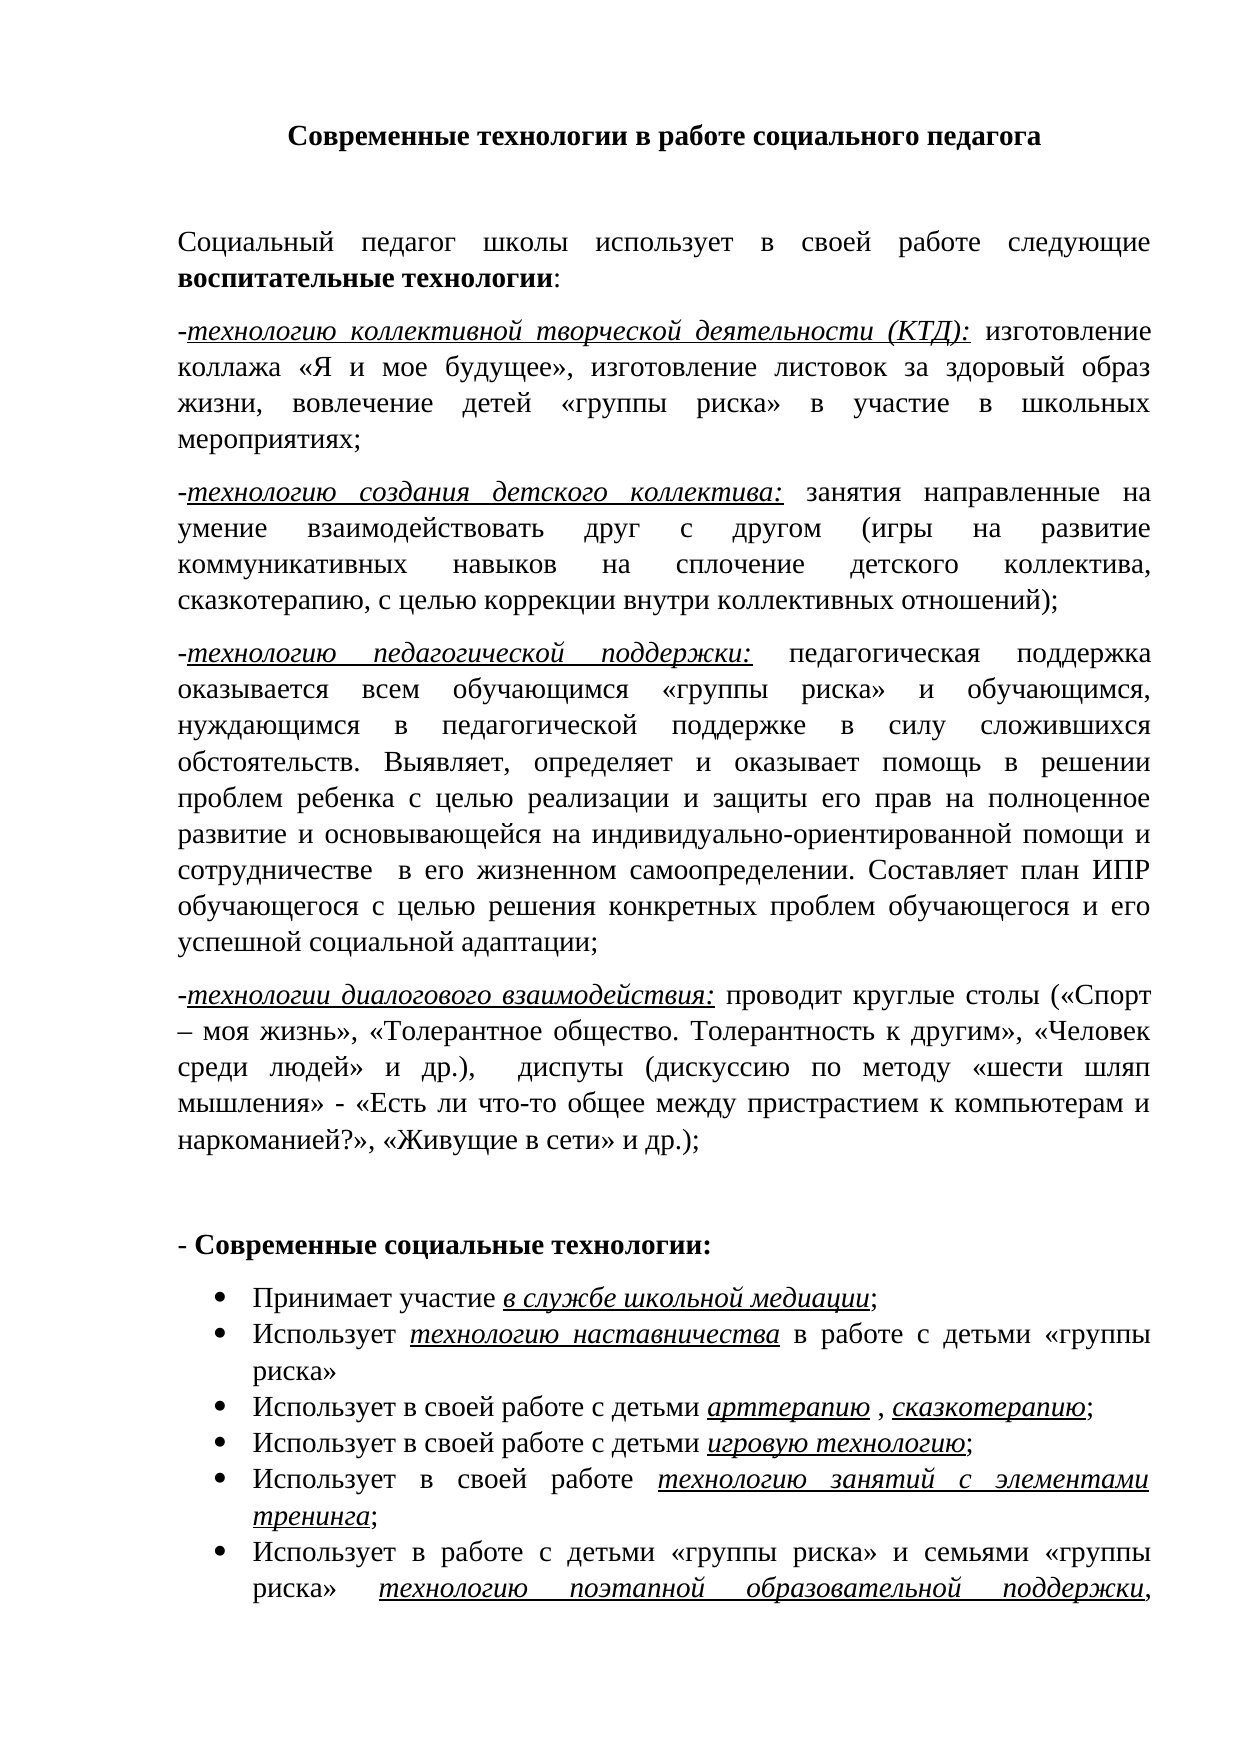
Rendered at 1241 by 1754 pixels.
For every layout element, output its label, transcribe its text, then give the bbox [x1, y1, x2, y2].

text Социальный педагог школы использует в своей работе следующие воспитательные технологии: [177, 224, 1152, 293]
text -технологии диалогового взаимодействия: проводит круглые столы («Спорт – моя жизнь», «Толерантное общество. Толерантность к другим», «Человек среди людей» и др.), диспуты (дискуссию по методу «шести шляп мышления» - «Есть ли что-то общее между пристрастием к компьютерам и наркоманией?», «Живущие в сети» и др.); [177, 977, 1152, 1155]
text - Современные социальные технологии: [177, 1227, 1152, 1261]
list Использует в своей работе с детьми игровую технологию; [215, 1425, 1152, 1459]
list Использует технологию наставничества в работе с детьми «группы риска» [215, 1316, 1152, 1386]
text -технологию педагогической поддержки: педагогическая поддержка оказывается всем обучающимся «группы риска» и обучающимся, нуждающимся в педагогической поддержке в силу сложившихся обстоятельств. Выявляет, определяет и оказывает помощь в решении проблем ребенка с целью реализации и защиты его прав на полноценное развитие и основывающейся на индивидуально-ориентированной помощи и сотрудничестве в его жизненном самоопределении. Составляет план ИПР обучающегося с целью решения конкретных проблем обучающегося и его успешной социальной адаптации; [177, 635, 1152, 958]
list Принимает участие в службе школьной медиации; [215, 1280, 1152, 1314]
text -технологию создания детского коллектива: занятия направленные на умение взаимодействовать друг с другом (игры на развитие коммуникативных навыков на сплочение детского коллектива, сказкотерапию, с целью коррекции внутри коллективных отношений); [177, 474, 1152, 616]
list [215, 1534, 1152, 1603]
list Использует в своей работе с детьми арттерапию , сказкотерапию; [215, 1389, 1152, 1422]
text Современные технологии в работе социального педагога [177, 118, 1152, 152]
text -технологию коллективной творческой деятельности (КТД): изготовление коллажа «Я и мое будущее», изготовление листовок за здоровый образ жизни, вовлечение детей «группы риска» в участие в школьных мероприятиях; [177, 313, 1152, 455]
list Использует в своей работе технологию занятий с элементами тренинга; [215, 1461, 1152, 1531]
